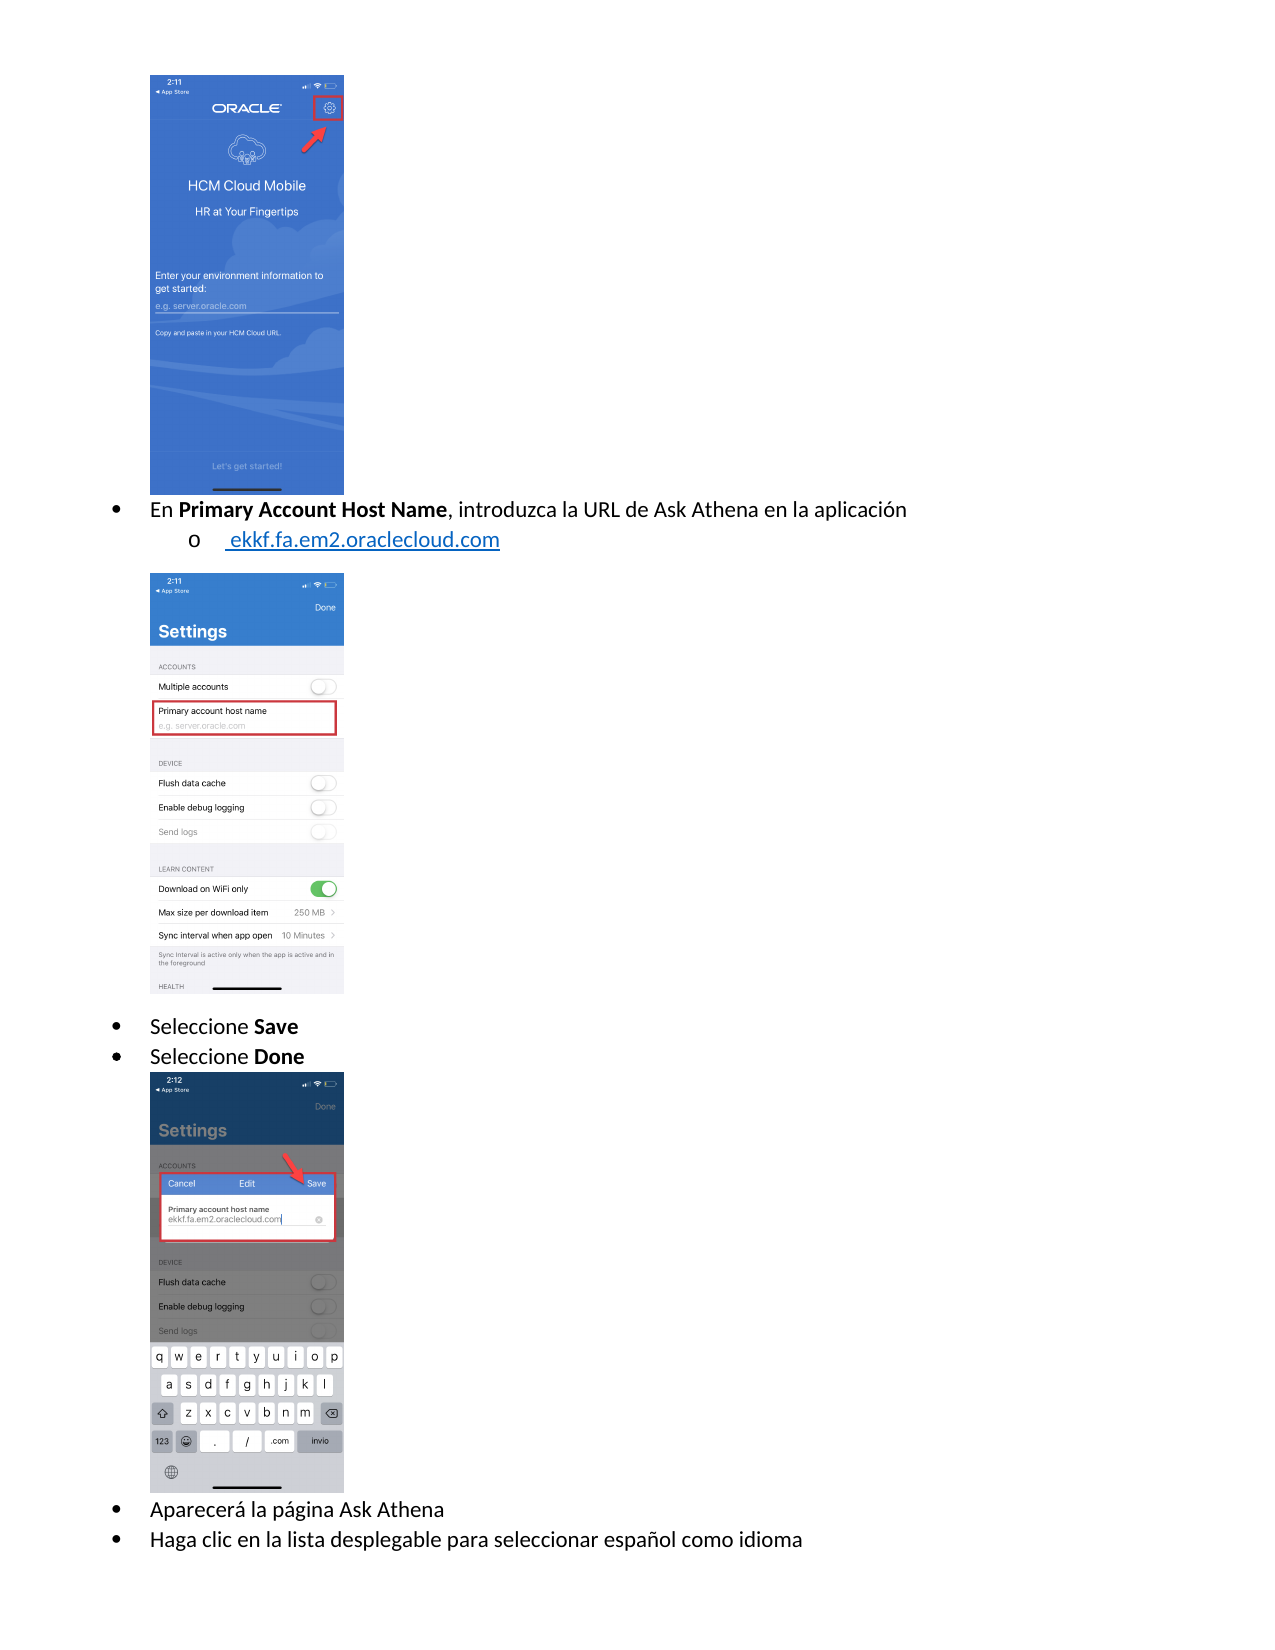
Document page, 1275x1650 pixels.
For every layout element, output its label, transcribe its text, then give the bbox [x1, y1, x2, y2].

list Aparecerá la página Ask Athena [112, 1495, 1200, 1523]
list Seleccione Save [112, 1012, 1200, 1040]
list Haga clic en la lista desplegable para seleccionar español como idioma [112, 1525, 1200, 1553]
picture [150, 75, 344, 495]
picture [150, 1072, 344, 1493]
list Seleccione Done [112, 1042, 1200, 1070]
list ekkf.fa.em2.oraclecloud.com [187, 525, 1200, 554]
picture [150, 573, 344, 994]
list En Primary Account Host Name, introduzca la URL de Ask Athena en la aplicación [112, 495, 1200, 523]
